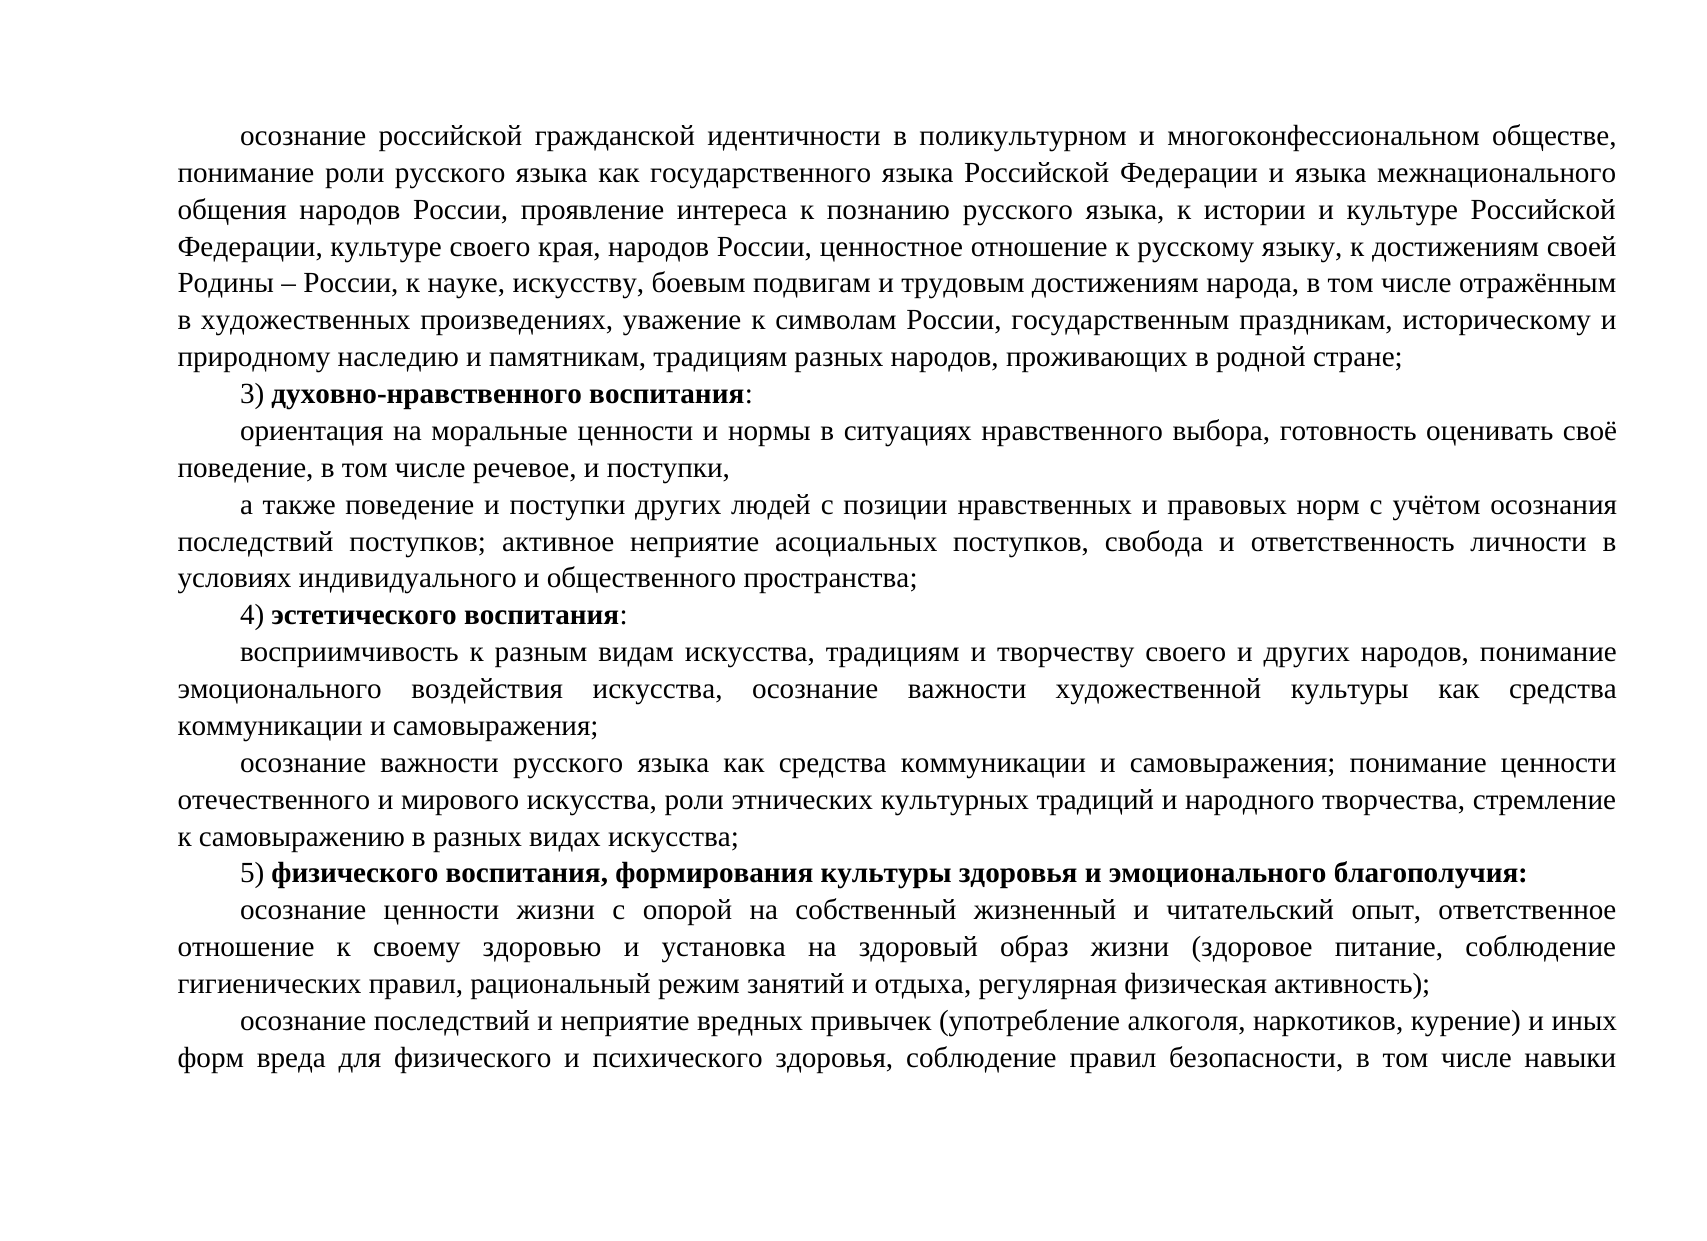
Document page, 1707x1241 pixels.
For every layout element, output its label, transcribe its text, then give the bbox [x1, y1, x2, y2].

text а также поведение и поступки других людей с позиции нравственных и правовых норм с учётом осознания последствий поступков; активное неприятие асоциальных поступков, свобода и ответственность личности в условиях индивидуального и общественного пространства; [177, 487, 1618, 594]
text 3) духовно-нравственного воспитания: [177, 376, 1618, 410]
text 4) эстетического воспитания: [177, 597, 1618, 631]
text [177, 1003, 1618, 1073]
text осознание российской гражданской идентичности в поликультурном и многоконфессиональном обществе, понимание роли русского языка как государственного языка Российской Федерации и языка межнационального общения народов России, проявление интереса к познанию русского языка, к истории и культуре Российской Федерации, культуре своего края, народов России, ценностное отношение к русскому языку, к достижениям своей Родины – России, к науке, искусству, боевым подвигам и трудовым достижениям народа, в том числе отражённым в художественных произведениях, уважение к символам России, государственным праздникам, историческому и природному наследию и памятникам, традициям разных народов, проживающих в родной стране; [177, 118, 1618, 373]
text осознание важности русского языка как средства коммуникации и самовыражения; понимание ценности отечественного и мирового искусства, роли этнических культурных традиций и народного творчества, стремление к самовыражению в разных видах искусства; [177, 745, 1618, 852]
text 5) физического воспитания, формирования культуры здоровья и эмоционального благополучия: [177, 856, 1618, 889]
text ориентация на моральные ценности и нормы в ситуациях нравственного выбора, готовность оценивать своё поведение, в том числе речевое, и поступки, [177, 413, 1618, 483]
text восприимчивость к разным видам искусства, традициям и творчеству своего и других народов, понимание эмоционального воздействия искусства, осознание важности художественной культуры как средства коммуникации и самовыражения; [177, 634, 1618, 742]
text осознание ценности жизни с опорой на собственный жизненный и читательский опыт, ответственное отношение к своему здоровью и установка на здоровый образ жизни (здоровое питание, соблюдение гигиенических правил, рациональный режим занятий и отдыха, регулярная физическая активность); [177, 892, 1618, 1000]
